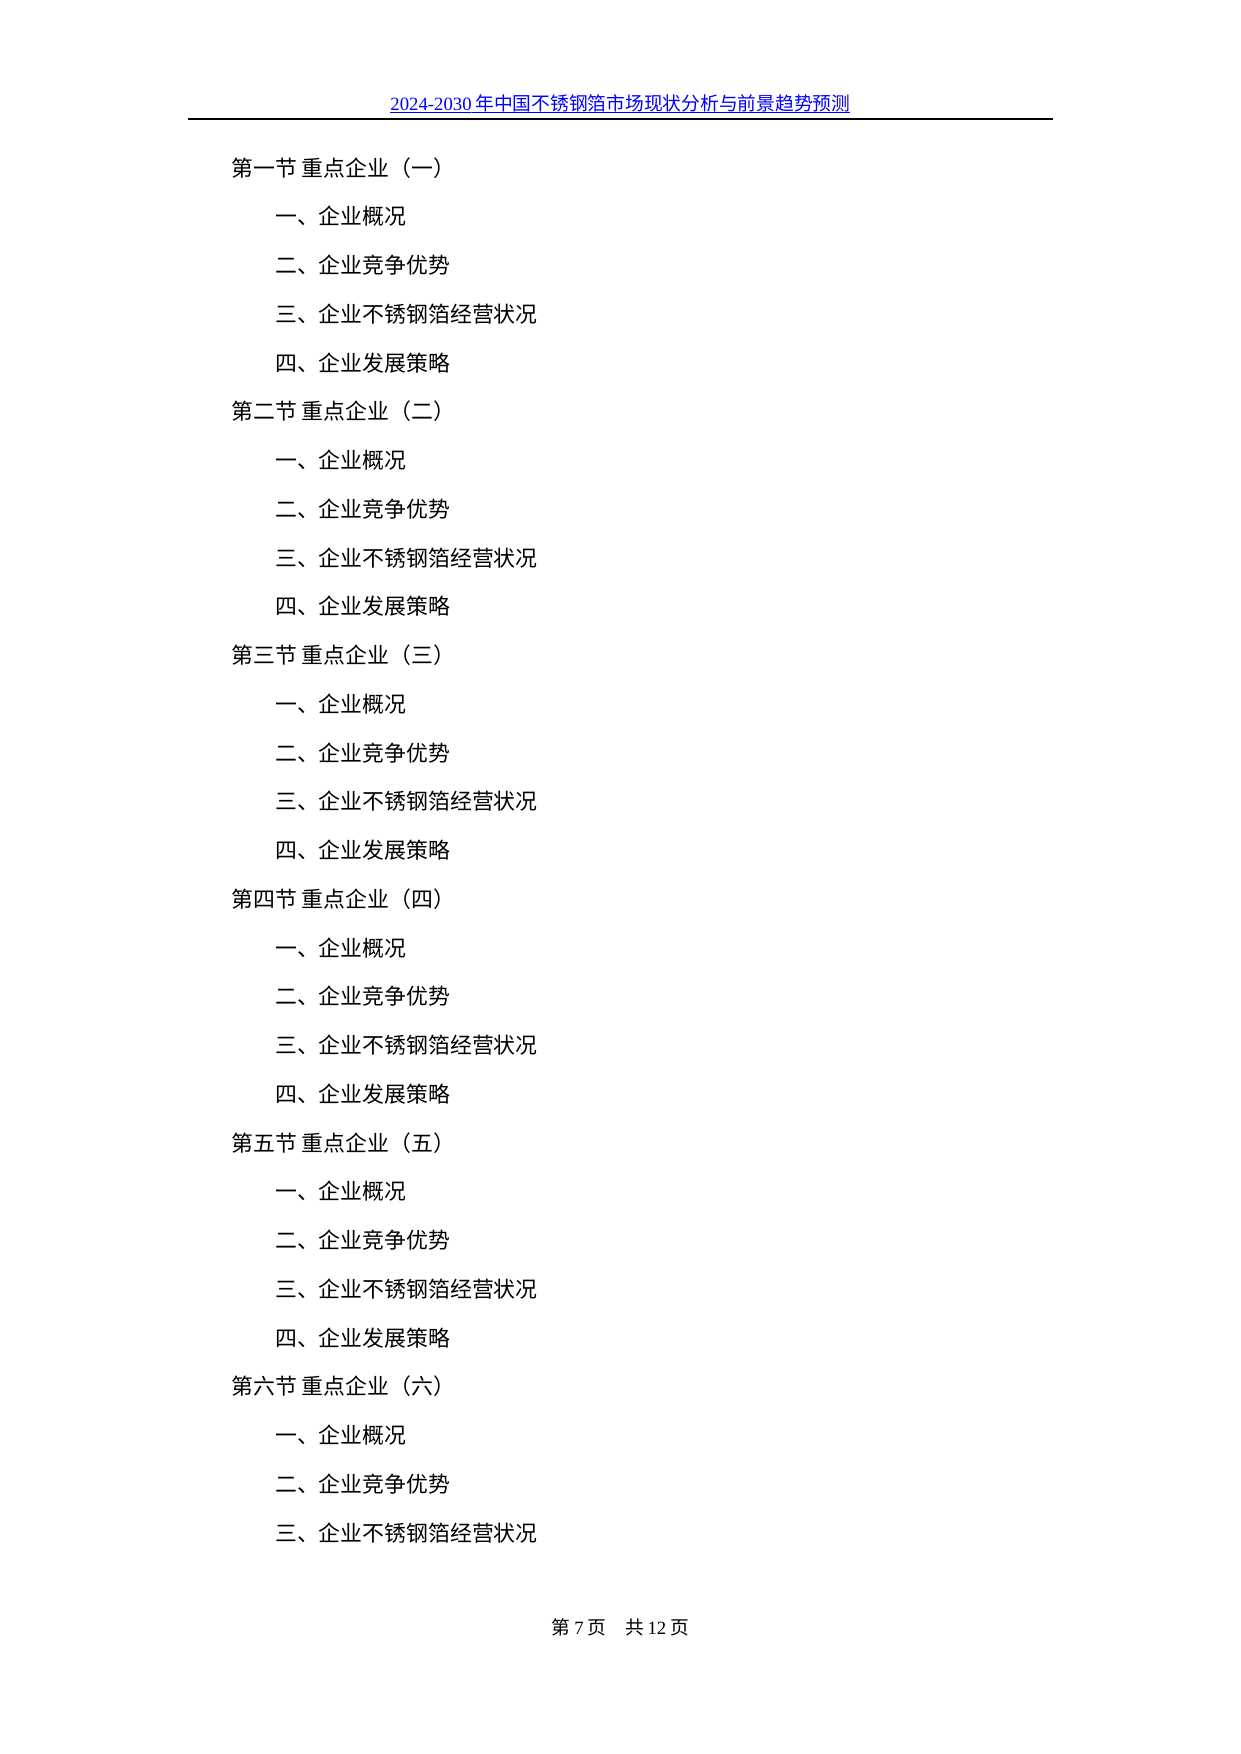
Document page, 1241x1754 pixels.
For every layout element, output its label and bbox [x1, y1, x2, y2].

text [187, 150, 1053, 1548]
